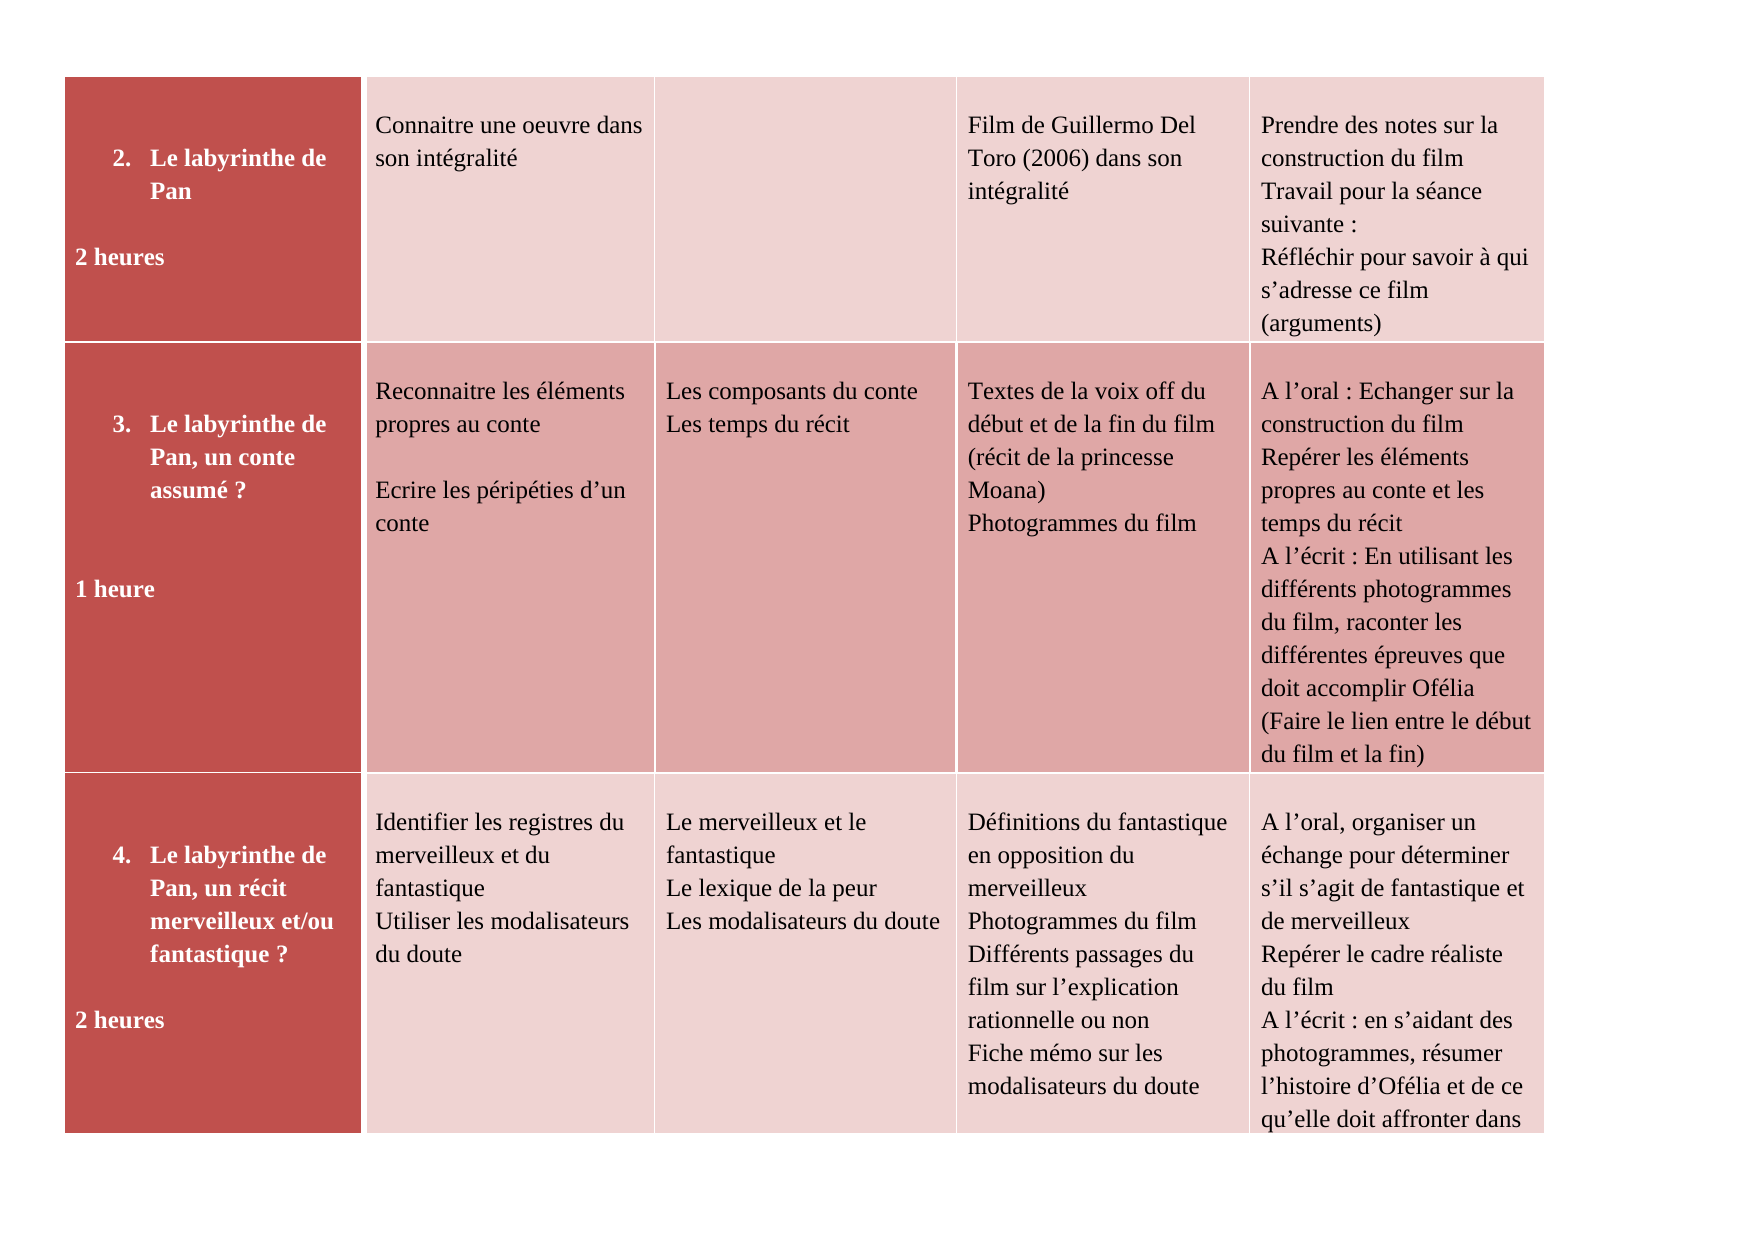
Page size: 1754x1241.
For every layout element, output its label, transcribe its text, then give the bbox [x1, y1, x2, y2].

table_cell Prendre des notes sur la construction du film Travail pour la séance suivante : Réfléchir pour savoir à qui s’adresse ce film (arguments) [1250, 77, 1544, 341]
table_cell Connaitre une oeuvre dans son intégralité [367, 77, 654, 341]
table_cell A l’oral : Echanger sur la construction du film Repérer les éléments propres au conte et les temps du récit A l’écrit : En utilisant les différents photogrammes du film, raconter les différentes épreuves que doit accomplir Ofélia (Faire le lien entre le début du film et la fin) [1251, 343, 1544, 772]
table_cell [655, 77, 956, 341]
table_cell Les composants du conte Les temps du récit [656, 343, 955, 772]
table_cell Film de Guillermo Del Toro (2006) dans son intégralité [957, 77, 1249, 341]
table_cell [367, 774, 654, 1133]
table_cell Le labyrinthe de Pan, un conte assumé ? 1 heure [65, 343, 361, 772]
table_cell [1250, 774, 1544, 1133]
table_cell Textes de la voix off du début et de la fin du film (récit de la princesse Moana) Photogrammes du film [958, 343, 1249, 772]
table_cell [957, 774, 1249, 1133]
table_cell Reconnaitre les éléments propres au conte Ecrire les péripéties d’un conte [367, 343, 654, 772]
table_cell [65, 773, 361, 1133]
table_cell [655, 774, 956, 1133]
table_cell Le labyrinthe de Pan 2 heures [65, 77, 361, 341]
